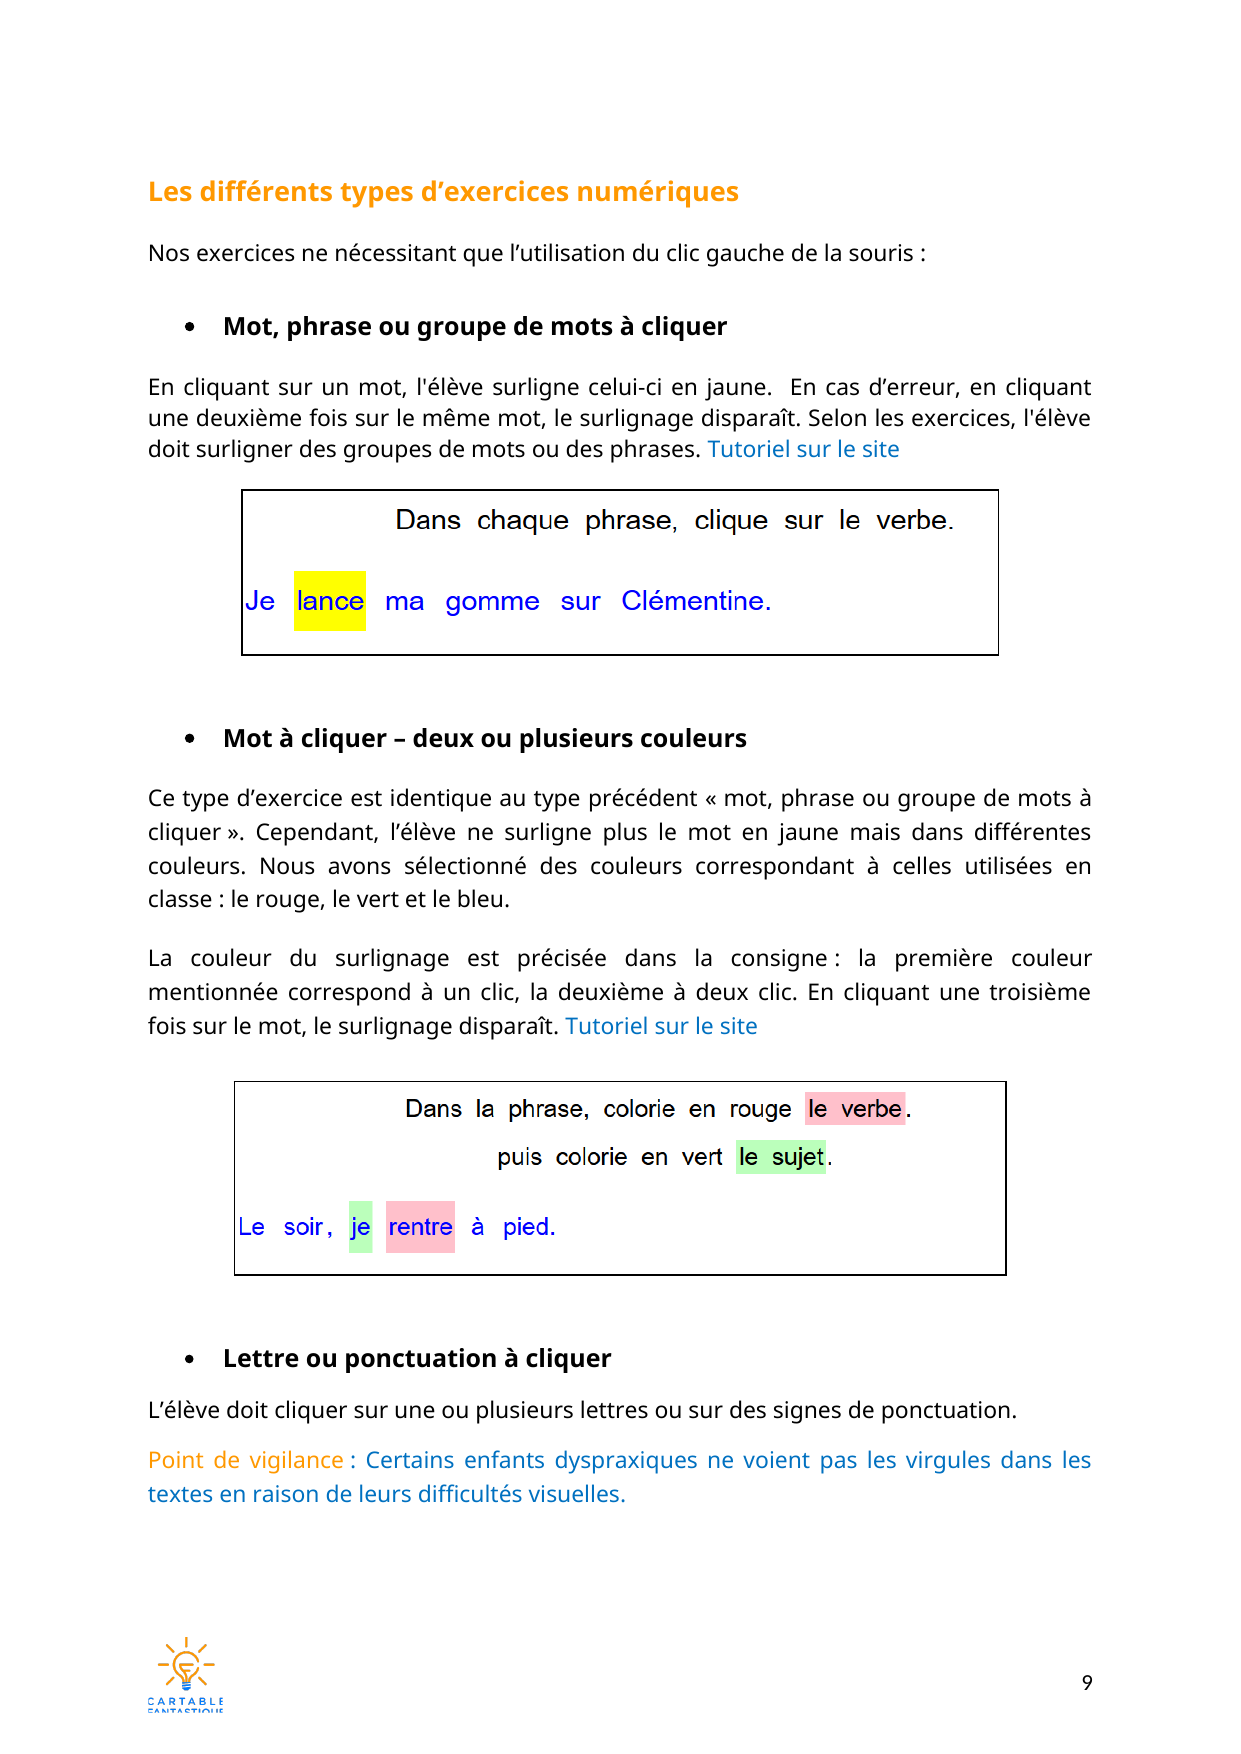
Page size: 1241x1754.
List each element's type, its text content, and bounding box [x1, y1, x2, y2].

text Ce type d’exercice est identique au type précédent « mot, phrase ou groupe de mots à cliquer ». Cependant, l’élève ne surligne plus le mot en jaune mais dans différentes couleurs. Nous avons sélectionné des couleurs correspondant à celles utilisées en classe : le rouge, le vert et le bleu. [148, 782, 1093, 914]
subtitle Les différents types d’exercices numériques [148, 173, 1093, 209]
list Lettre ou ponctuation à cliquer [185, 1340, 1093, 1374]
list Mot à cliquer – deux ou plusieurs couleurs [185, 720, 1093, 754]
text La couleur du surlignage est précisée dans la consigne : la première couleur mentionnée correspond à un clic, la deuxième à deux clic. En cliquant une troisième fois sur le mot, le surlignage disparaît. Tutoriel sur le site [148, 942, 1093, 1041]
text L’élève doit cliquer sur une ou plusieurs lettres ou sur des signes de ponctuation. [148, 1394, 1093, 1425]
list Mot, phrase ou groupe de mots à cliquer [185, 309, 1093, 343]
picture [243, 491, 998, 654]
text Nos exercices ne nécessitant que l’utilisation du clic gauche de la souris : [148, 237, 1093, 269]
text En cliquant sur un mot, l'élève surligne celui-ci en jaune. En cas d’erreur, en cliquant une deuxième fois sur le même mot, le surlignage disparaît. Selon les exercices, l'élève doit surligner des groupes de mots ou des phrases. Tutoriel sur le site [148, 370, 1093, 464]
picture [235, 1082, 1005, 1274]
text Point de vigilance : Certains enfants dyspraxiques ne voient pas les virgules dans les textes en raison de leurs difficultés visuelles. [148, 1444, 1093, 1509]
picture [147, 1637, 223, 1712]
